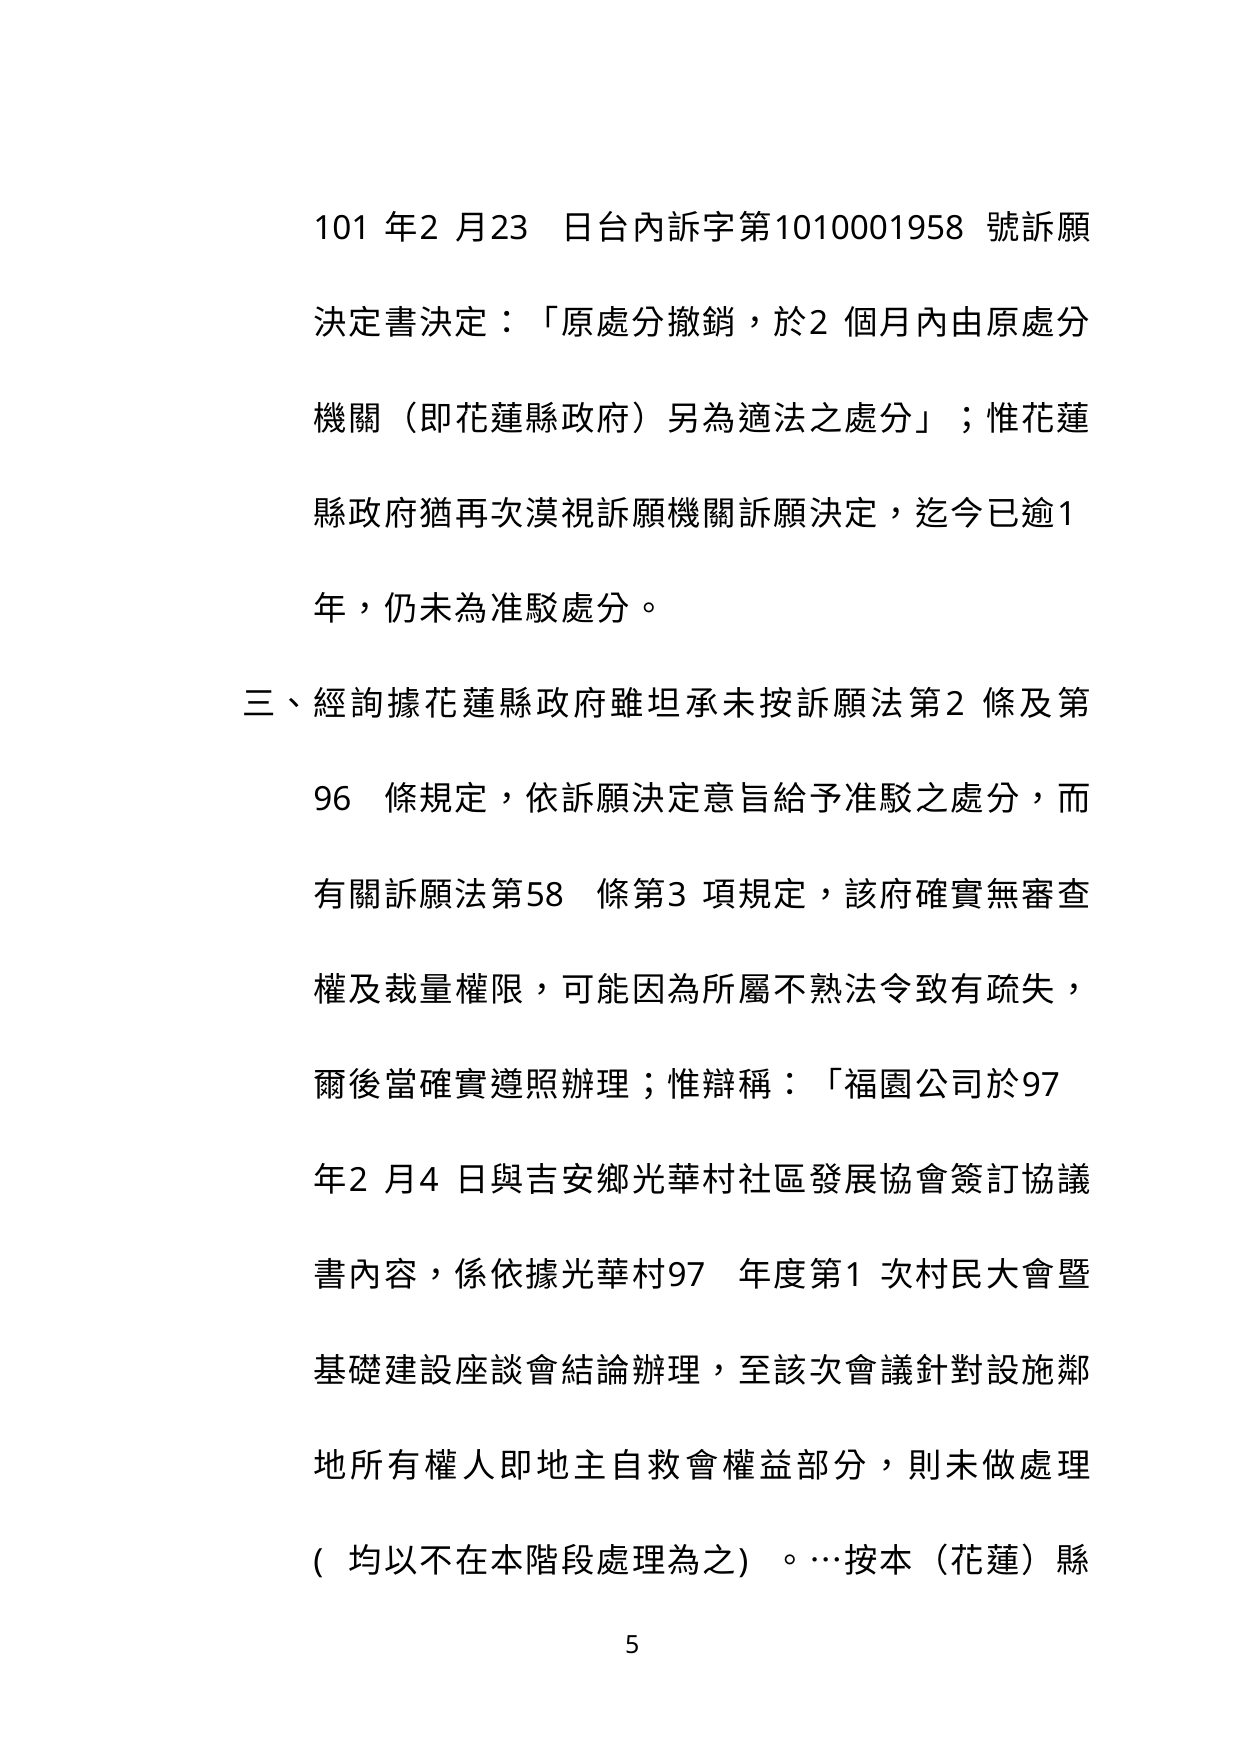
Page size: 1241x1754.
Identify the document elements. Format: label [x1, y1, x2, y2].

subtitle [208, 654, 1092, 1606]
subtitle [208, 178, 1092, 654]
